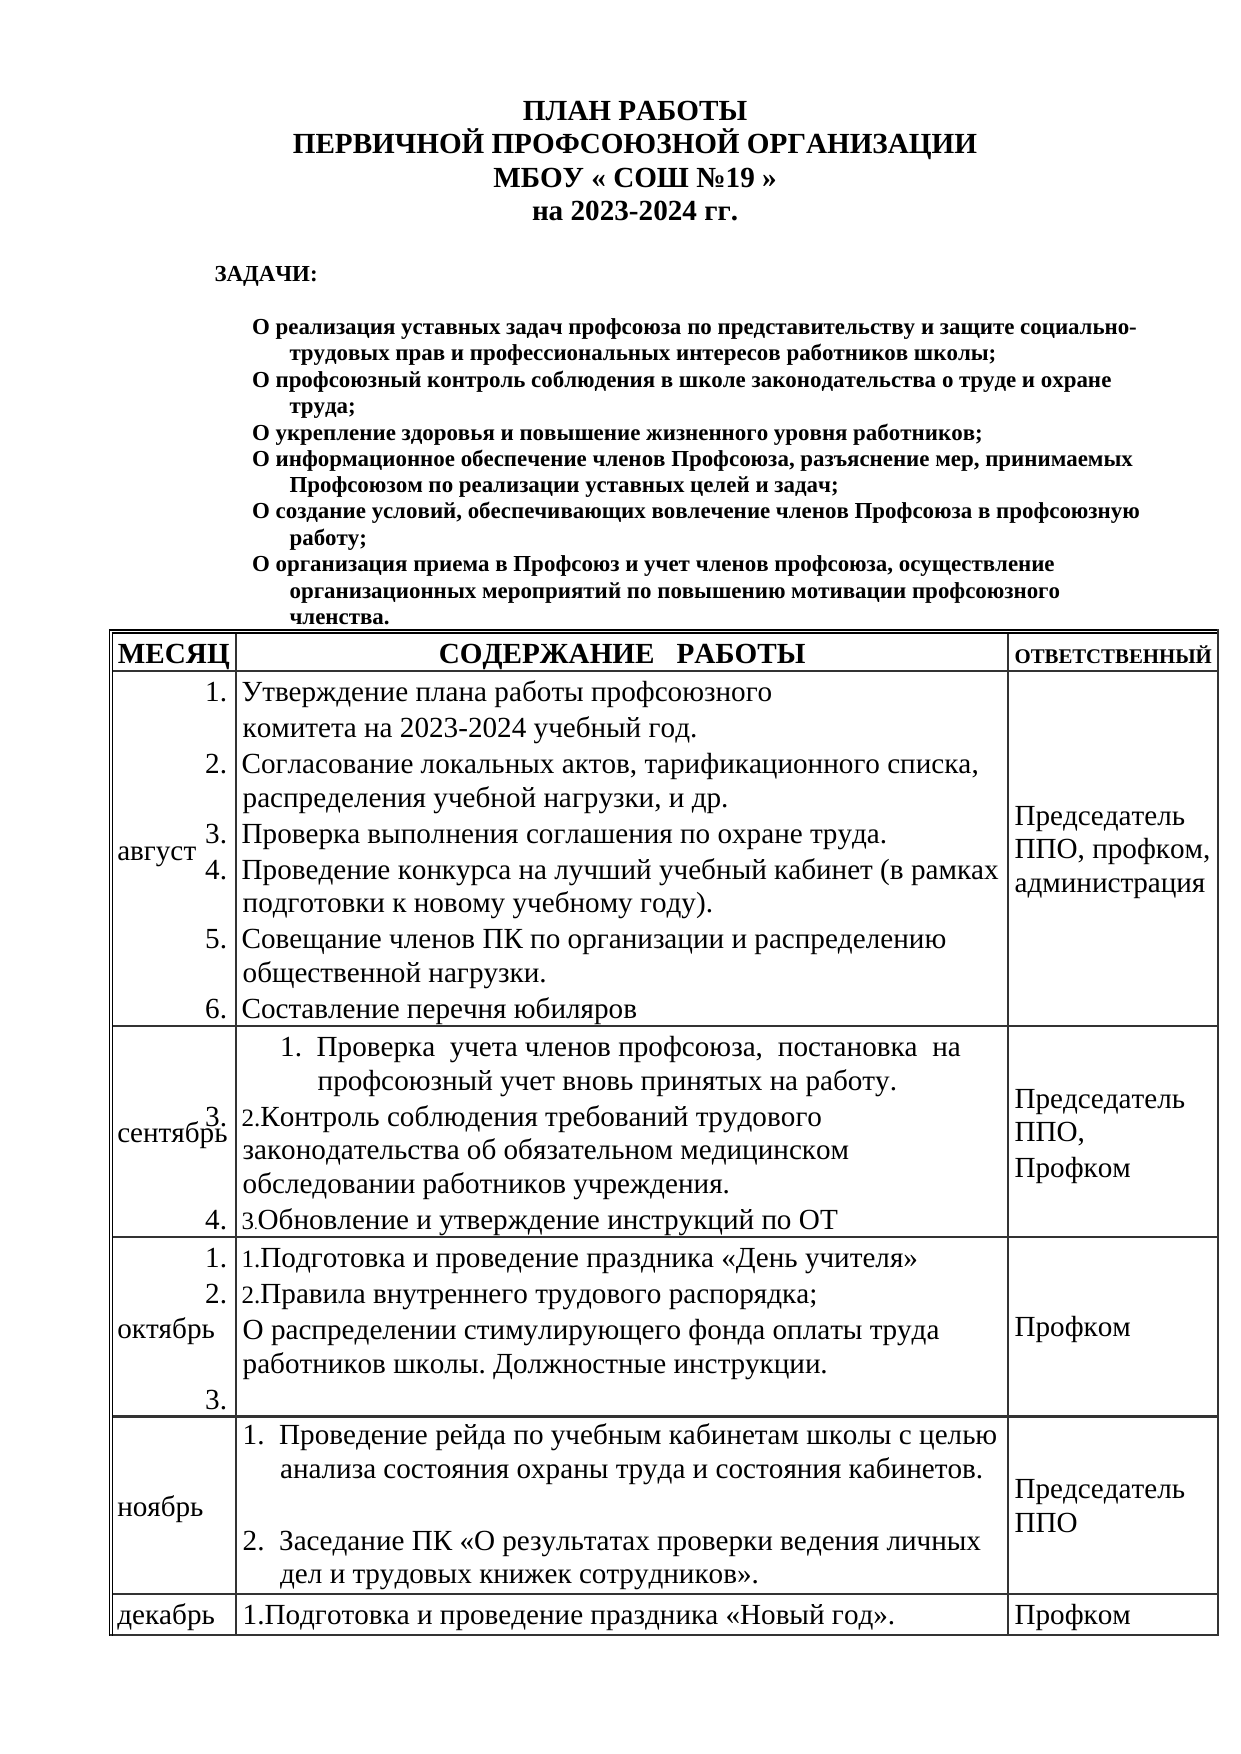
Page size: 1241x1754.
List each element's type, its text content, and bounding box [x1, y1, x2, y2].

table_cell декабрь [113, 1595, 235, 1634]
table_cell ноябрь [113, 1418, 235, 1593]
table_header МЕСЯЦ [113, 634, 235, 670]
text O реализация уставных задач профсоюза по представительству и защите социально-трудовых прав и профессиональных интересов работников школы; [252, 313, 1152, 366]
table_cell октябрь [113, 1238, 235, 1415]
table_header ОТВЕТСТВЕННЫЙ [1009, 634, 1217, 670]
text O укрепление здоровья и повышение жизненного уровня работников; [252, 418, 1152, 445]
table_cell Председатель ППО [1009, 1418, 1217, 1593]
table_cell 1. Проверка учета членов профсоюза, постановка на профсоюзный учет вновь принятых на работу. 3. 2.Контроль соблюдения требований трудового законодательства об обязательном медицинском обследовании работников учреждения. 4. 3.Обновление и утверждение инструкций по ОТ [237, 1027, 1007, 1236]
table_cell сентябрь [113, 1027, 235, 1236]
text на 2023-2024 гг. [118, 193, 1152, 227]
text ПЛАН РАБОТЫ [118, 93, 1152, 126]
table_cell 1. Проведение рейда по учебным кабинетам школы с целью анализа состояния охраны труда и состояния кабинетов. 2. Заседание ПК «О результатах проверки ведения личных дел и трудовых книжек сотрудников». [237, 1418, 1007, 1593]
table_cell август [113, 672, 235, 1025]
text O информационное обеспечение членов Профсоюза, разъяснение мер, принимаемых Профсоюзом по реализации уставных целей и задач; [252, 445, 1152, 498]
text O создание условий, обеспечивающих вовлечение членов Профсоюза в профсоюзную работу; [252, 498, 1152, 550]
table_cell Председатель ППО, профком, администрация [1009, 672, 1217, 1025]
table_cell 1. Утверждение плана работы профсоюзного комитета на 2023-2024 учебный год. 2. Согласование локальных актов, тарификационного списка, распределения учебной нагрузки, и др. 3. Проверка выполнения соглашения по охране труда. 4. Проведение конкурса на лучший учебный кабинет (в рамках подготовки к новому учебному году). 5. Совещание членов ПК по организации и распределению общественной нагрузки. 6. Составление перечня юбиляров [237, 672, 1007, 1025]
text ПЕРВИЧНОЙ ПРОФСОЮЗНОЙ ОРГАНИЗАЦИИ [118, 126, 1152, 160]
table_cell 1. 1.Подготовка и проведение праздника «День учителя» 2. 2.Правила внутреннего трудового распорядка; О распределении стимулирующего фонда оплаты труда работников школы. Должностные инструкции. 3. [237, 1238, 1007, 1415]
table_cell Профком [1009, 1595, 1217, 1634]
text ЗАДАЧИ: [177, 260, 1152, 287]
table_cell Профком [1009, 1238, 1217, 1415]
text O организация приема в Профсоюз и учет членов профсоюза, осуществление организационных мероприятий по повышению мотивации профсоюзного членства. [252, 550, 1152, 629]
table_cell Председатель ППО, Профком [1009, 1027, 1217, 1236]
text O профсоюзный контроль соблюдения в школе законодательства о труде и охране труда; [252, 366, 1152, 418]
table_header СОДЕРЖАНИЕ РАБОТЫ [237, 634, 1007, 670]
text МБОУ « СОШ №19 » [118, 160, 1152, 193]
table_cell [237, 1595, 1007, 1634]
